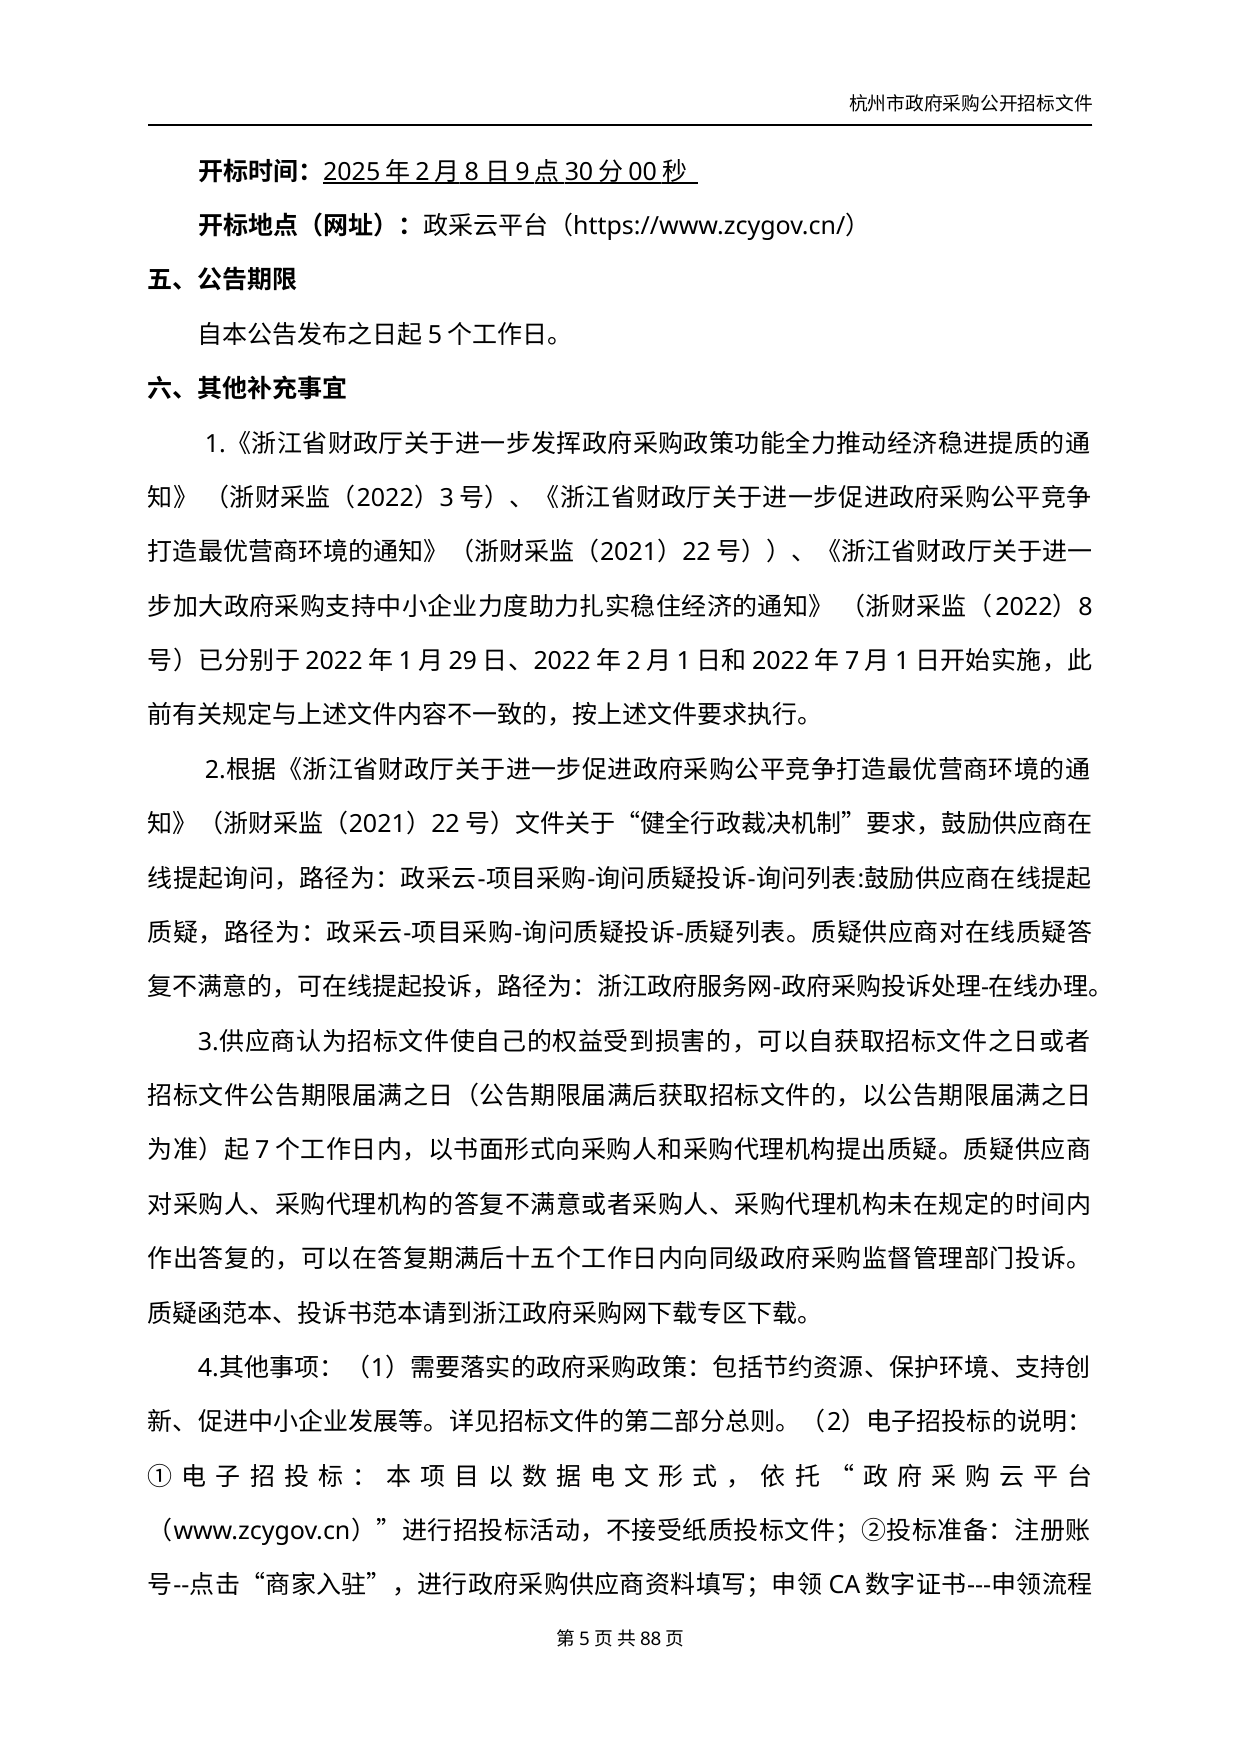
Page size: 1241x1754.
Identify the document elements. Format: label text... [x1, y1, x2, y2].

text 六、其他补充事宜 [148, 369, 1092, 405]
text 3.供应商认为招标文件使自己的权益受到损害的，可以自获取招标文件之日或者招标文件公告期限届满之日（公告期限届满后获取招标文件的，以公告期限届满之日为准）起7个工作日内，以书面形式向采购人和采购代理机构提出质疑。质疑供应商对采购人、采购代理机构的答复不满意或者采购人、采购代理机构未在规定的时间内作出答复的，可以在答复期满后十五个工作日内向同级政府采购监督管理部门投诉。质疑函范本、投诉书范本请到浙江政府采购网下载专区下载。 [148, 1021, 1092, 1329]
text 开标时间：2025年2月8 日9点30分00秒 [148, 151, 1092, 187]
text 开标地点（网址）：政采云平台（https://www.zcygov.cn/） [148, 206, 1092, 242]
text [148, 1347, 1092, 1601]
text 2.根据《浙江省财政厅关于进一步促进政府采购公平竞争打造最优营商环境的通知》（浙财采监（2021）22号）文件关于“健全行政裁决机制”要求，鼓励供应商在线提起询问，路径为：政采云-项目采购-询问质疑投诉-询问列表:鼓励供应商在线提起质疑，路径为：政采云-项目采购-询问质疑投诉-质疑列表。质疑供应商对在线质疑答复不满意的，可在线提起投诉，路径为：浙江政府服务网-政府采购投诉处理-在线办理。 [148, 749, 1092, 1003]
text 五、公告期限 [148, 260, 1092, 296]
text 1.《浙江省财政厅关于进一步发挥政府采购政策功能全力推动经济稳进提质的通知》 （浙财采监（2022）3号）、《浙江省财政厅关于进一步促进政府采购公平竞争打造最优营商环境的通知》（浙财采监（2021）22号））、《浙江省财政厅关于进一步加大政府采购支持中小企业力度助力扎实稳住经济的通知》 （浙财采监（2022）8号）已分别于2022年1月29日、2022年2月1日和2022年7月1日开始实施，此前有关规定与上述文件内容不一致的，按上述文件要求执行。 [148, 423, 1092, 731]
text 自本公告发布之日起5个工作日。 [148, 314, 1092, 351]
